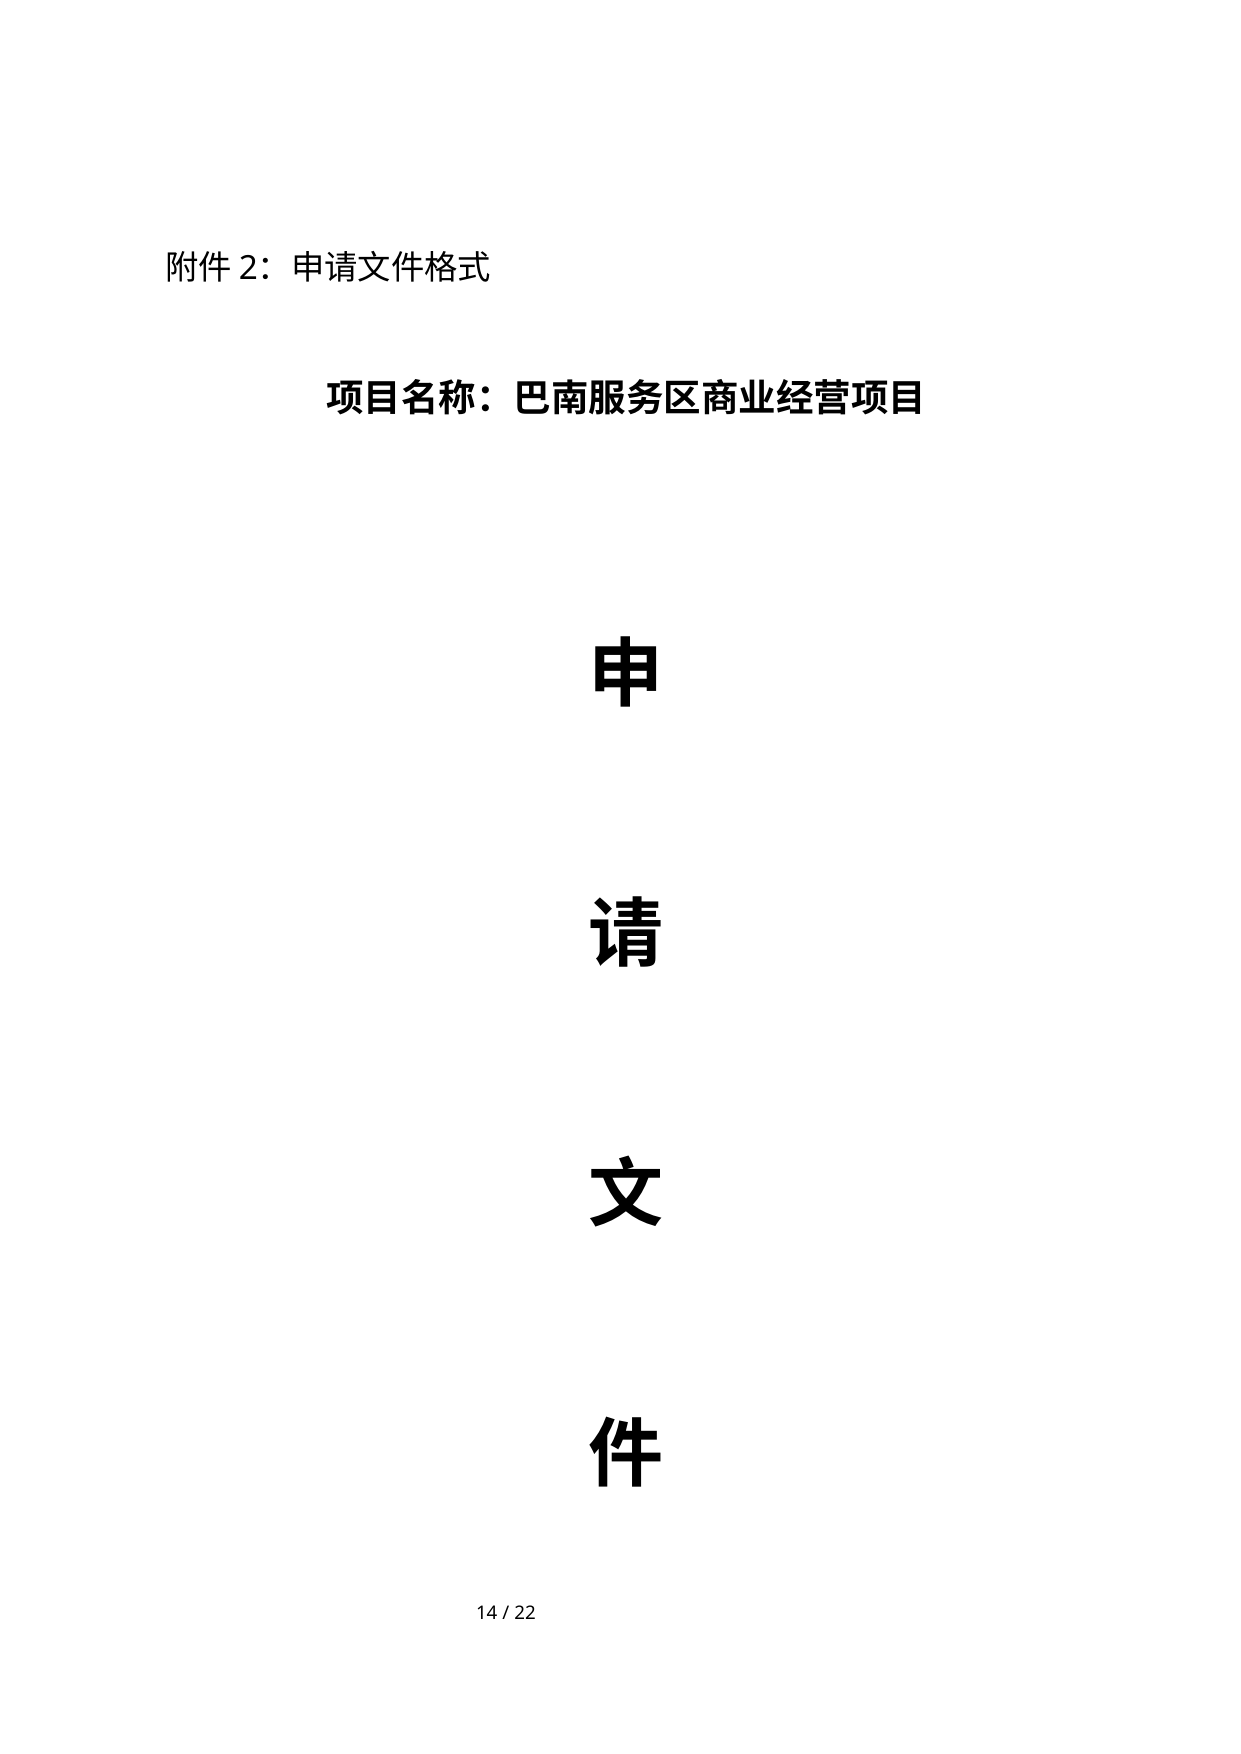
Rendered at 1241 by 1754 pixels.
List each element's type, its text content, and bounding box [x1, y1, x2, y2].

text 件 [165, 1383, 1087, 1513]
list 附件2：申请文件格式 [165, 233, 1087, 298]
text 请 [165, 863, 1087, 993]
text 文 [165, 1123, 1087, 1253]
text 项目名称：巴南服务区商业经营项目 [165, 363, 1087, 428]
text 申 [165, 603, 1087, 733]
